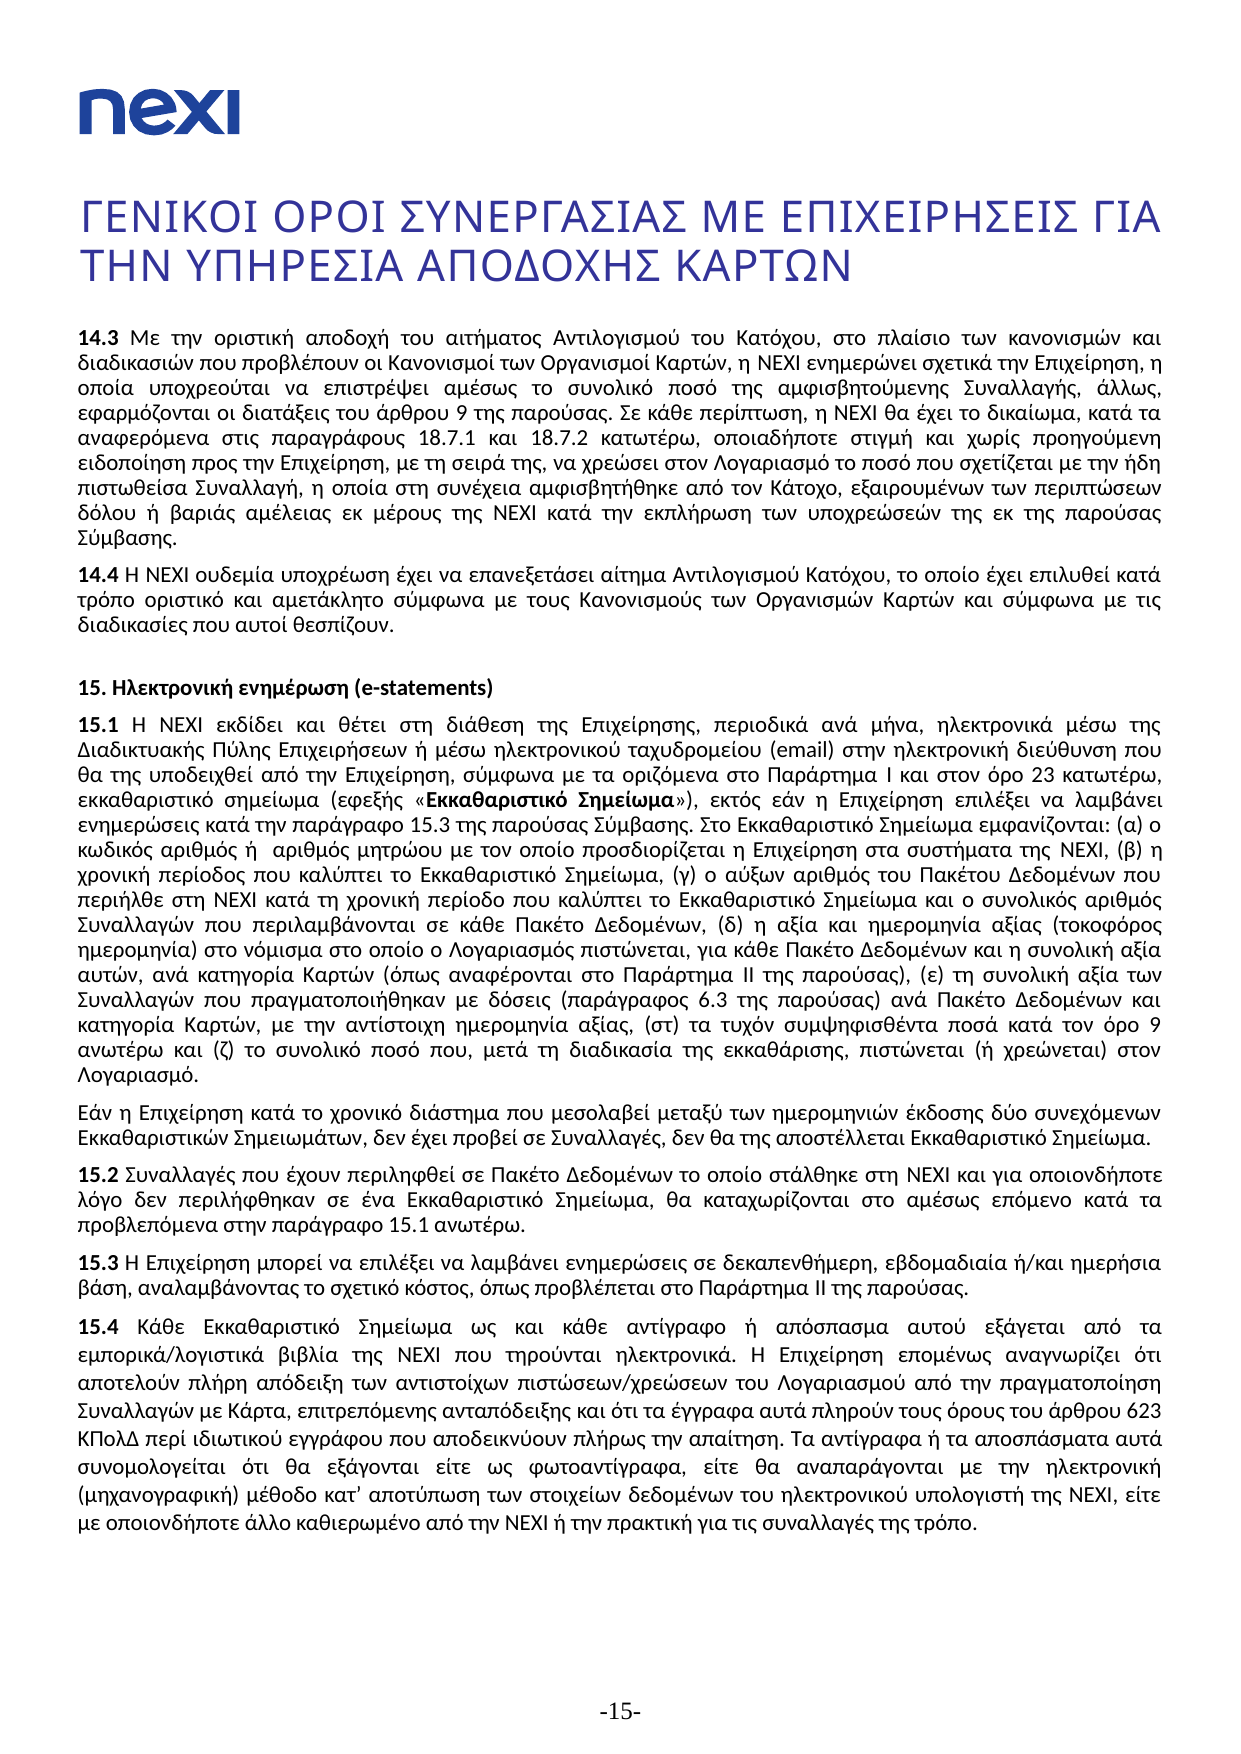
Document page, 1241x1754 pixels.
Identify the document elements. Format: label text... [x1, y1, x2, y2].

text 15.4 Κάθε Εκκαθαριστικό Σημείωμα ως και κάθε αντίγραφο ή απόσπασμα αυτού εξάγεται από τα εμπορικά/λογιστικά βιβλία της NEXI που τηρούνται ηλεκτρονικά. Η Επιχείρηση επομένως αναγνωρίζει ότι αποτελούν πλήρη απόδειξη των αντιστοίχων πιστώσεων/χρεώσεων του Λογαριασμού από την πραγματοποίηση Συναλλαγών με Κάρτα, επιτρεπόμενης ανταπόδειξης και ότι τα έγγραφα αυτά πληρούν τους όρους του άρθρου 623 ΚΠολΔ περί ιδιωτικού εγγράφου που αποδεικνύουν πλήρως την απαίτηση. Τα αντίγραφα ή τα αποσπάσματα αυτά συνομολογείται ότι θα εξάγονται είτε ως φωτοαντίγραφα, είτε θα αναπαράγονται με την ηλεκτρονική (μηχανογραφική) μέθοδο κατ’ αποτύπωση των στοιχείων δεδομένων του ηλεκτρονικού υπολογιστή της ΝΕΧΙ, είτε με οποιονδήποτε άλλο καθιερωμένο από την ΝΕΧΙ ή την πρακτική για τις συναλλαγές της τρόπο. [77, 1312, 1163, 1537]
text Εάν η Επιχείρηση κατά το χρονικό διάστημα που μεσολαβεί μεταξύ των ημερομηνιών έκδοσης δύο συνεχόμενων Εκκαθαριστικών Σημειωμάτων, δεν έχει προβεί σε Συναλλαγές, δεν θα της αποστέλλεται Εκκαθαριστικό Σημείωμα. [77, 1100, 1163, 1150]
text 14.4 Η NEXI ουδεμία υποχρέωση έχει να επανεξετάσει αίτημα Αντιλογισμού Κατόχου, το οποίο έχει επιλυθεί κατά τρόπο οριστικό και αμετάκλητο σύμφωνα με τους Κανονισμούς των Οργανισμών Καρτών και σύμφωνα με τις διαδικασίες που αυτοί θεσπίζουν. [77, 562, 1163, 637]
text 15.1 Η NEXI εκδίδει και θέτει στη διάθεση της Επιχείρησης, περιοδικά ανά μήνα, ηλεκτρονικά μέσω της Διαδικτυακής Πύλης Επιχειρήσεων ή μέσω ηλεκτρονικού ταχυδρομείου (email) στην ηλεκτρονική διεύθυνση που θα της υποδειχθεί από την Επιχείρηση, σύμφωνα με τα οριζόμενα στο Παράρτημα I και στον όρο 23 κατωτέρω, εκκαθαριστικό σημείωμα (εφεξής «Εκκαθαριστικό Σημείωμα»), εκτός εάν η Επιχείρηση επιλέξει να λαμβάνει ενημερώσεις κατά την παράγραφο 15.3 της παρούσας Σύμβασης. Στο Εκκαθαριστικό Σημείωμα εμφανίζονται: (α) ο κωδικός αριθμός ή αριθμός μητρώου με τον οποίο προσδιορίζεται η Επιχείρηση στα συστήματα της NEXI, (β) η χρονική περίοδος που καλύπτει το Εκκαθαριστικό Σημείωμα, (γ) ο αύξων αριθμός του Πακέτου Δεδομένων που περιήλθε στη NEXI κατά τη χρονική περίοδο που καλύπτει το Εκκαθαριστικό Σημείωμα και ο συνολικός αριθμός Συναλλαγών που περιλαμβάνονται σε κάθε Πακέτο Δεδομένων, (δ) η αξία και ημερομηνία αξίας (τοκοφόρος ημερομηνία) στο νόμισμα στο οποίο ο Λογαριασμός πιστώνεται, για κάθε Πακέτο Δεδομένων και η συνολική αξία αυτών, ανά κατηγορία Καρτών (όπως αναφέρονται στο Παράρτημα II της παρούσας), (ε) τη συνολική αξία των Συναλλαγών που πραγματοποιήθηκαν με δόσεις (παράγραφος 6.3 της παρούσας) ανά Πακέτο Δεδομένων και κατηγορία Καρτών, με την αντίστοιχη ημερομηνία αξίας, (στ) τα τυχόν συμψηφισθέντα ποσά κατά τον όρο 9 ανωτέρω και (ζ) το συνολικό ποσό που, μετά τη διαδικασία της εκκαθάρισης, πιστώνεται (ή χρεώνεται) στον Λογαριασμό. [77, 712, 1163, 1087]
text 14.3 Με την οριστική αποδοχή του αιτήματος Αντιλογισμού του Κατόχου, στο πλαίσιο των κανονισμών και διαδικασιών που προβλέπουν οι Κανονισμοί των Οργανισμοί Καρτών, η NEXI ενημερώνει σχετικά την Επιχείρηση, η οποία υποχρεούται να επιστρέψει αμέσως το συνολικό ποσό της αμφισβητούμενης Συναλλαγής, άλλως, εφαρμόζονται οι διατάξεις του άρθρου 9 της παρούσας. Σε κάθε περίπτωση, η NEXI θα έχει το δικαίωμα, κατά τα αναφερόμενα στις παραγράφους 18.7.1 και 18.7.2 κατωτέρω, οποιαδήποτε στιγμή και χωρίς προηγούμενη ειδοποίηση προς την Επιχείρηση, με τη σειρά της, να χρεώσει στον Λογαριασμό το ποσό που σχετίζεται με την ήδη πιστωθείσα Συναλλαγή, η οποία στη συνέχεια αμφισβητήθηκε από τον Κάτοχο, εξαιρουμένων των περιπτώσεων δόλου ή βαριάς αμέλειας εκ μέρους της NEXI κατά την εκπλήρωση των υποχρεώσεών της εκ της παρούσας Σύμβασης. [77, 325, 1163, 550]
text 15.3 Η Επιχείρηση μπορεί να επιλέξει να λαμβάνει ενημερώσεις σε δεκαπενθήμερη, εβδομαδιαία ή/και ημερήσια βάση, αναλαμβάνοντας το σχετικό κόστος, όπως προβλέπεται στο Παράρτημα IΙ της παρούσας. [77, 1250, 1163, 1300]
text 15. Ηλεκτρονική ενημέρωση (e-statements) [77, 675, 1163, 700]
text 15.2 Συναλλαγές που έχουν περιληφθεί σε Πακέτο Δεδομένων το οποίο στάλθηκε στη NEXI και για οποιονδήποτε λόγο δεν περιλήφθηκαν σε ένα Εκκαθαριστικό Σημείωμα, θα καταχωρίζονται στο αμέσως επόμενο κατά τα προβλεπόμενα στην παράγραφο 15.1 ανωτέρω. [77, 1162, 1163, 1237]
